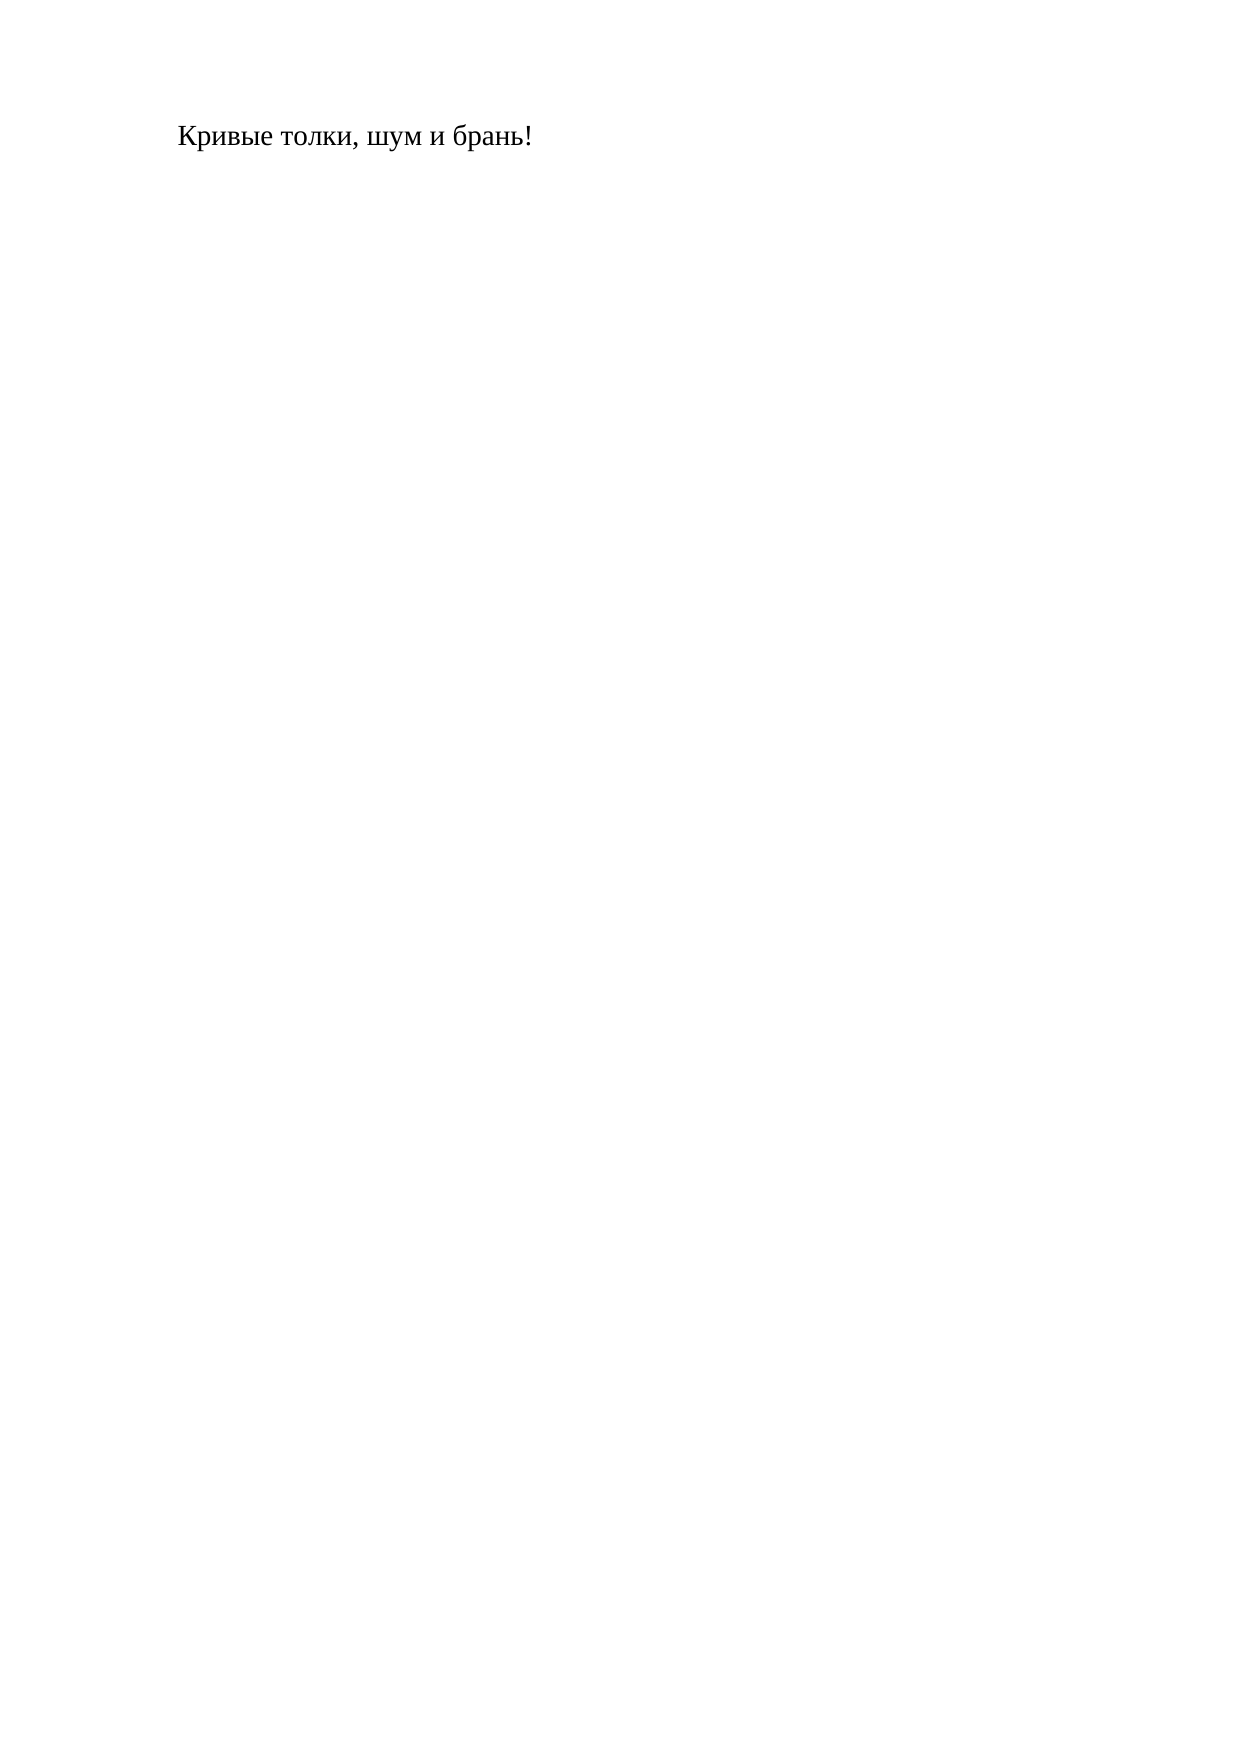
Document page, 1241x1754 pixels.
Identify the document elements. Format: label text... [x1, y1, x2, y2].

text Кривые толки, шум и брань! [177, 118, 1152, 152]
